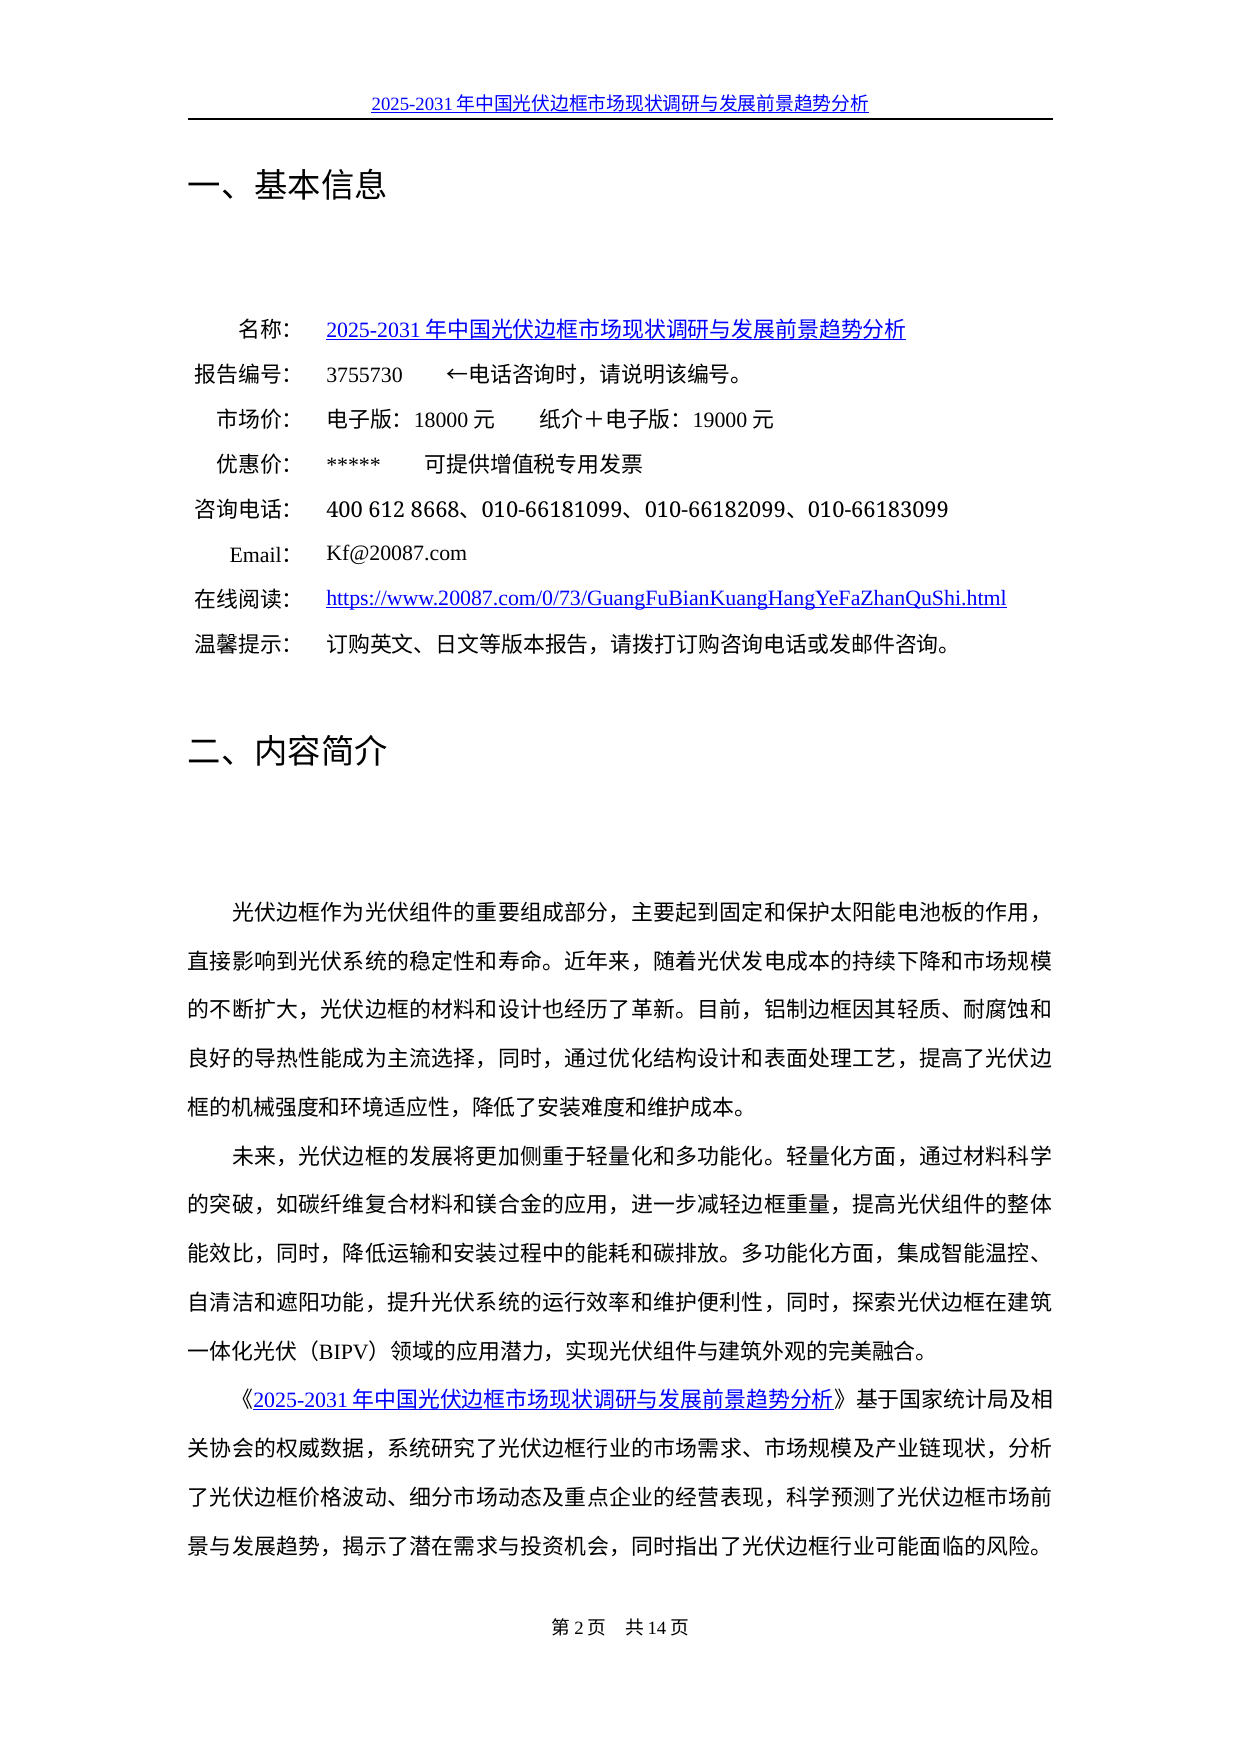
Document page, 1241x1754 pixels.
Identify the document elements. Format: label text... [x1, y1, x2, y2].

table_header 2025-2031年中国光伏边框市场现状调研与发展前景趋势分析 [315, 312, 1073, 357]
table_cell 电子版：18000 元 纸介＋电子版：19000 元 [315, 402, 1073, 447]
table_cell [315, 582, 1073, 627]
table_cell 订购英文、日文等版本报告，请拨打订购咨询电话或发邮件咨询。 [315, 627, 1073, 672]
table_cell 在线阅读： [167, 582, 315, 627]
title 二、内容简介 [187, 717, 1053, 782]
table_cell 报告编号： [167, 357, 315, 402]
table_cell 温馨提示： [167, 627, 315, 672]
title 一、基本信息 [187, 150, 1053, 215]
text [187, 894, 1053, 1561]
table_cell 咨询电话： [167, 492, 315, 537]
table_cell 市场价： [167, 402, 315, 447]
table_cell Kf@20087.com [315, 537, 1073, 582]
table_cell 3755730 ←电话咨询时，请说明该编号。 [315, 357, 1073, 402]
table_header 名称： [167, 312, 315, 357]
table_cell 400 612 8668、010-66181099、010-66182099、010-66183099 [315, 492, 1073, 537]
table_cell Email： [167, 537, 315, 582]
table_cell 优惠价： [167, 447, 315, 492]
table_cell ***** 可提供增值税专用发票 [315, 447, 1073, 492]
